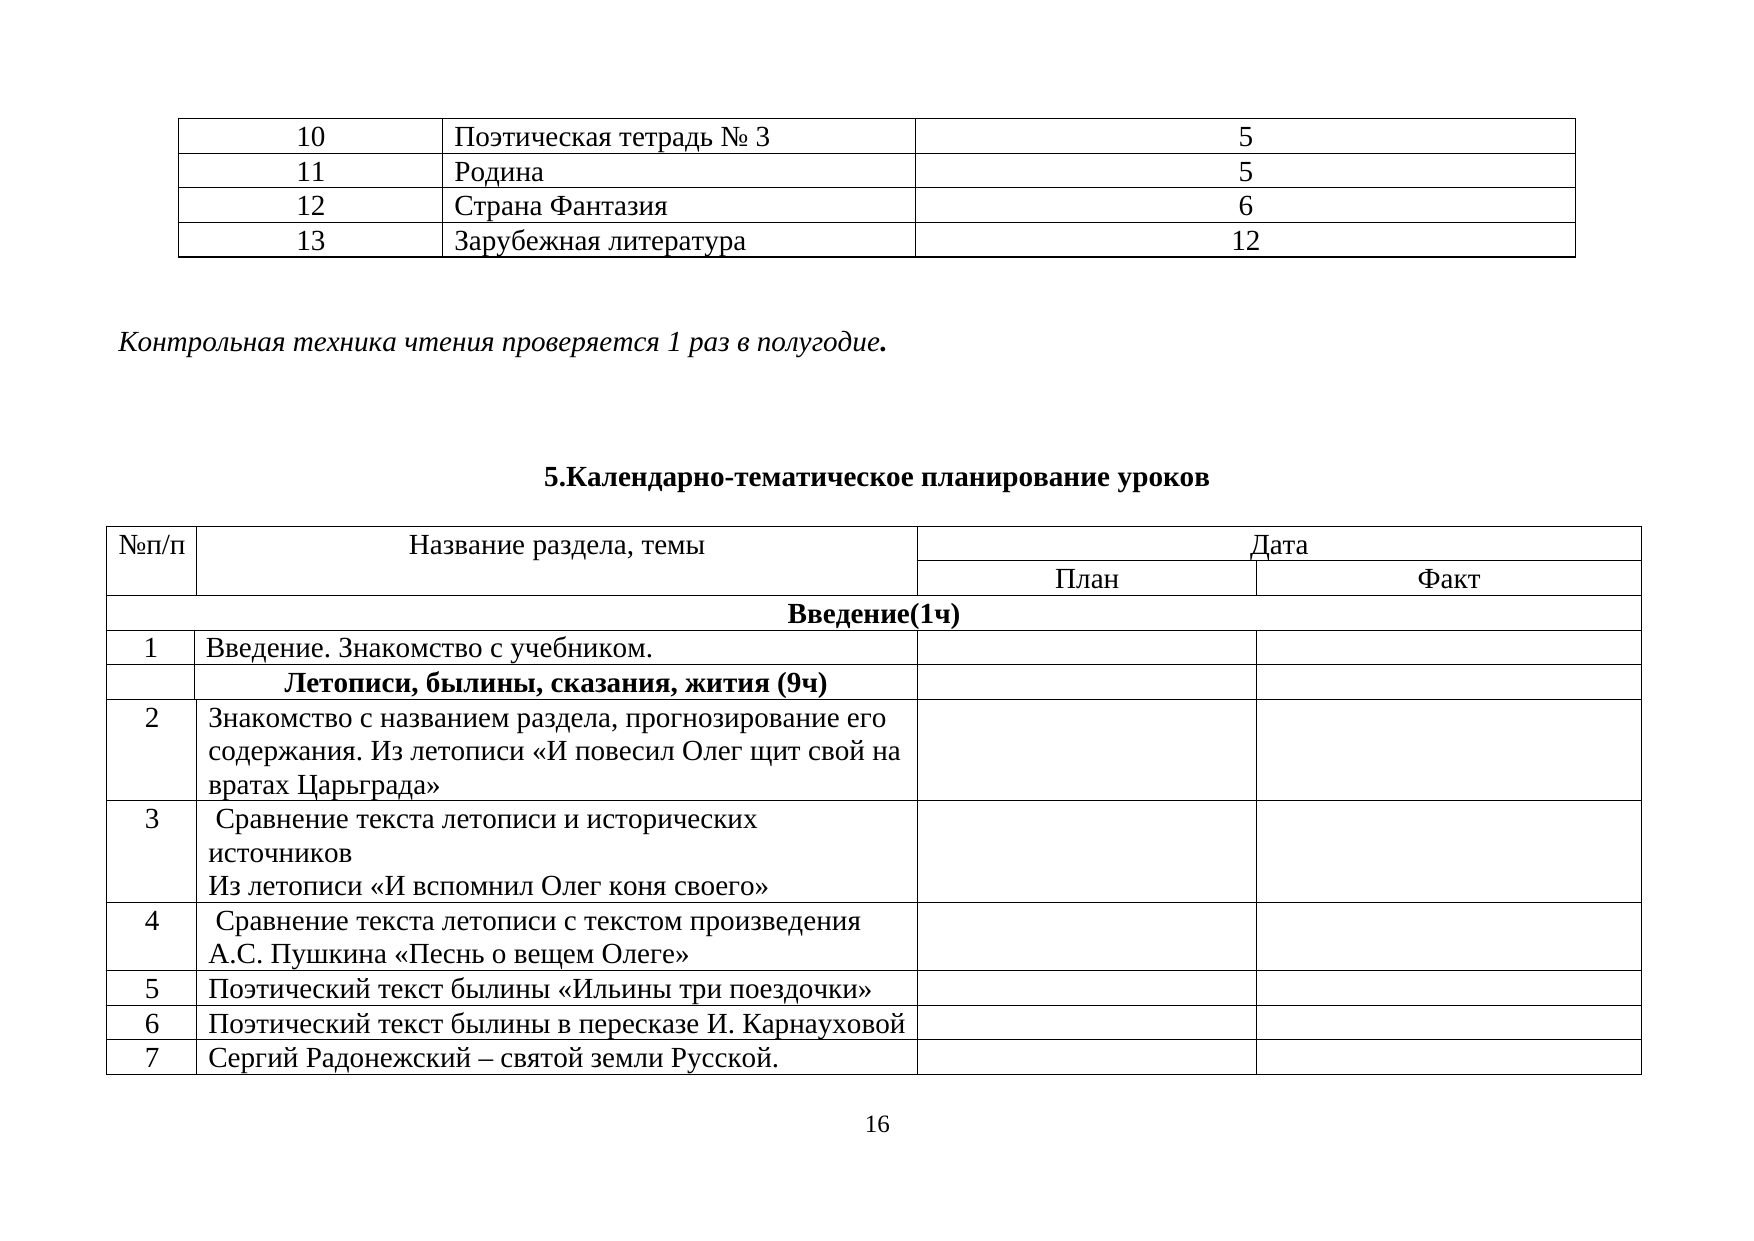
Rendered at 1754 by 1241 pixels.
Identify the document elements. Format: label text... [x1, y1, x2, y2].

table_cell 5 [916, 154, 1575, 187]
table_cell [1257, 903, 1641, 970]
table_cell 11 [179, 154, 442, 187]
table_cell Факт [1257, 561, 1641, 595]
table_cell [1257, 700, 1641, 800]
table_cell [1257, 665, 1641, 699]
table_cell 12 [179, 188, 442, 222]
table_cell 10 [179, 119, 442, 153]
table_cell 4 [107, 903, 196, 970]
table_cell Поэтическая тетрадь № 3 [443, 119, 915, 153]
table_cell 5 [916, 119, 1575, 153]
table_cell [1257, 1006, 1641, 1039]
table_cell [1257, 631, 1641, 664]
text Контрольная техника чтения проверяется 1 раз в полугодие. [118, 324, 1636, 358]
table_cell [918, 1040, 1256, 1074]
table_cell [1257, 971, 1641, 1005]
table_cell [918, 801, 1256, 902]
table_cell 3 [107, 801, 196, 902]
table_cell Поэтический текст былины в пересказе И. Карнауховой [197, 1006, 917, 1039]
table_cell [918, 700, 1256, 800]
table_cell Родина [443, 154, 915, 187]
table_cell [918, 903, 1256, 970]
table_cell [918, 1006, 1256, 1039]
table_cell Сравнение текста летописи с текстом произведения А.С. Пушкина «Песнь о вещем Олеге» [197, 903, 917, 970]
table_cell Зарубежная литература [443, 223, 915, 256]
table_cell Введение(1ч) [107, 596, 1641, 629]
table_header №п/п [107, 527, 196, 595]
table_cell 12 [916, 223, 1575, 256]
table_header Название раздела, темы [197, 527, 917, 595]
table_cell [918, 631, 1256, 664]
table_cell Летописи, былины, сказания, жития (9ч) [195, 665, 917, 699]
table_cell [1257, 801, 1641, 902]
table_cell 6 [916, 188, 1575, 222]
table_cell 1 [107, 631, 194, 664]
table_cell Введение. Знакомство с учебником. [195, 631, 917, 664]
table_cell [918, 971, 1256, 1005]
table_cell Поэтический текст былины «Ильины три поездочки» [197, 971, 917, 1005]
table_cell Страна Фантазия [443, 188, 915, 222]
table_cell Сравнение текста летописи и исторических источников Из летописи «И вспомнил Олег коня своего» [197, 801, 917, 902]
table_cell [918, 665, 1256, 699]
table_cell 7 [107, 1040, 196, 1074]
table_cell 5 [107, 971, 196, 1005]
table_cell 13 [179, 223, 442, 256]
table_cell [1257, 1040, 1641, 1074]
table_header Дата [918, 527, 1641, 560]
table_cell 6 [107, 1006, 196, 1039]
table_cell 2 [107, 700, 196, 800]
table_cell [107, 665, 194, 699]
table_cell План [918, 561, 1256, 595]
table_cell Сергий Радонежский – святой земли Русской. [197, 1040, 917, 1074]
text 5.Календарно-тематическое планирование уроков [118, 459, 1636, 492]
table_cell Знакомство с названием раздела, прогнозирование его содержания. Из летописи «И повесил Олег щит свой на вратах Царьграда» [197, 700, 917, 800]
